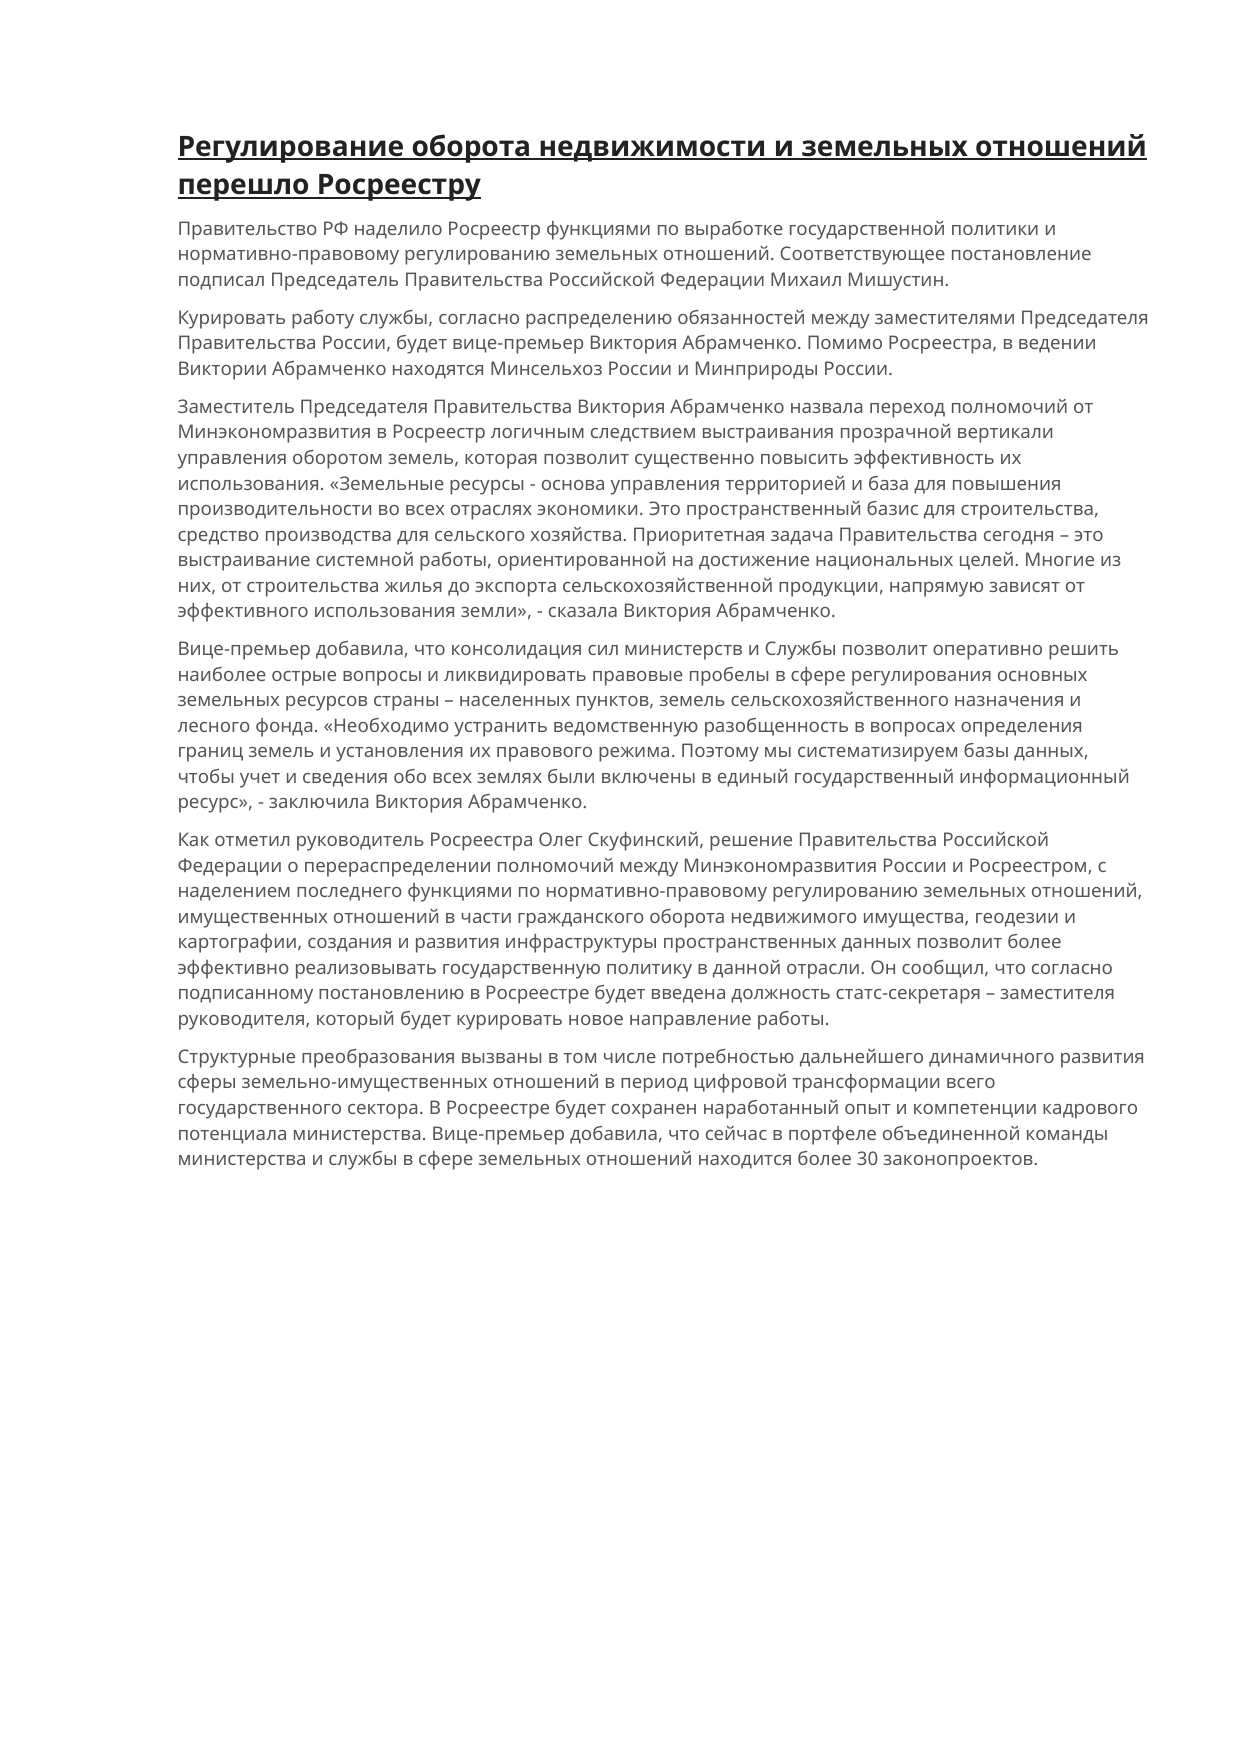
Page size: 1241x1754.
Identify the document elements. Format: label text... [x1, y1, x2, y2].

text Как отметил руководитель Росреестра Олег Скуфинский, решение Правительства Российской Федерации о перераспределении полномочий между Минэкономразвития России и Росреестром, с наделением последнего функциями по нормативно-правовому регулированию земельных отношений, имущественных отношений в части гражданского оборота недвижимого имущества, геодезии и картографии, создания и развития инфраструктуры пространственных данных позволит более эффективно реализовывать государственную политику в данной отрасли. Он сообщил, что согласно подписанному постановлению в Росреестре будет введена должность статс-секретаря – заместителя руководителя, который будет курировать новое направление работы. [177, 827, 1152, 1031]
subtitle Регулирование оборота недвижимости и земельных отношений перешло Росреестру [177, 126, 1152, 203]
text Курировать работу службы, согласно распределению обязанностей между заместителями Председателя Правительства России, будет вице-премьер Виктория Абрамченко. Помимо Росреестра, в ведении Виктории Абрамченко находятся Минсельхоз России и Минприроды России. [177, 304, 1152, 381]
text Структурные преобразования вызваны в том числе потребностью дальнейшего динамичного развития сферы земельно-имущественных отношений в период цифровой трансформации всего государственного сектора. В Росреестре будет сохранен наработанный опыт и компетенции кадрового потенциала министерства. Вице-премьер добавила, что сейчас в портфеле объединенной команды министерства и службы в сфере земельных отношений находится более 30 законопроектов. [177, 1043, 1152, 1171]
text Правительство РФ наделило Росреестр функциями по выработке государственной политики и нормативно-правовому регулированию земельных отношений. Соответствующее постановление подписал Председатель Правительства Российской Федерации Михаил Мишустин. [177, 215, 1152, 292]
text Заместитель Председателя Правительства Виктория Абрамченко назвала переход полномочий от Минэкономразвития в Росреестр логичным следствием выстраивания прозрачной вертикали управления оборотом земель, которая позволит существенно повысить эффективность их использования. «Земельные ресурсы - основа управления территорией и база для повышения производительности во всех отраслях экономики. Это пространственный базис для строительства, средство производства для сельского хозяйства. Приоритетная задача Правительства сегодня – это выстраивание системной работы, ориентированной на достижение национальных целей. Многие из них, от строительства жилья до экспорта сельскохозяйственной продукции, напрямую зависят от эффективного использования земли», - сказала Виктория Абрамченко. [177, 393, 1152, 623]
text Вице-премьер добавила, что консолидация сил министерств и Службы позволит оперативно решить наиболее острые вопросы и ликвидировать правовые пробелы в сфере регулирования основных земельных ресурсов страны – населенных пунктов, земель сельскохозяйственного назначения и лесного фонда. «Необходимо устранить ведомственную разобщенность в вопросах определения границ земель и установления их правового режима. Поэтому мы систематизируем базы данных, чтобы учет и сведения обо всех землях были включены в единый государственный информационный ресурс», - заключила Виктория Абрамченко. [177, 635, 1152, 814]
